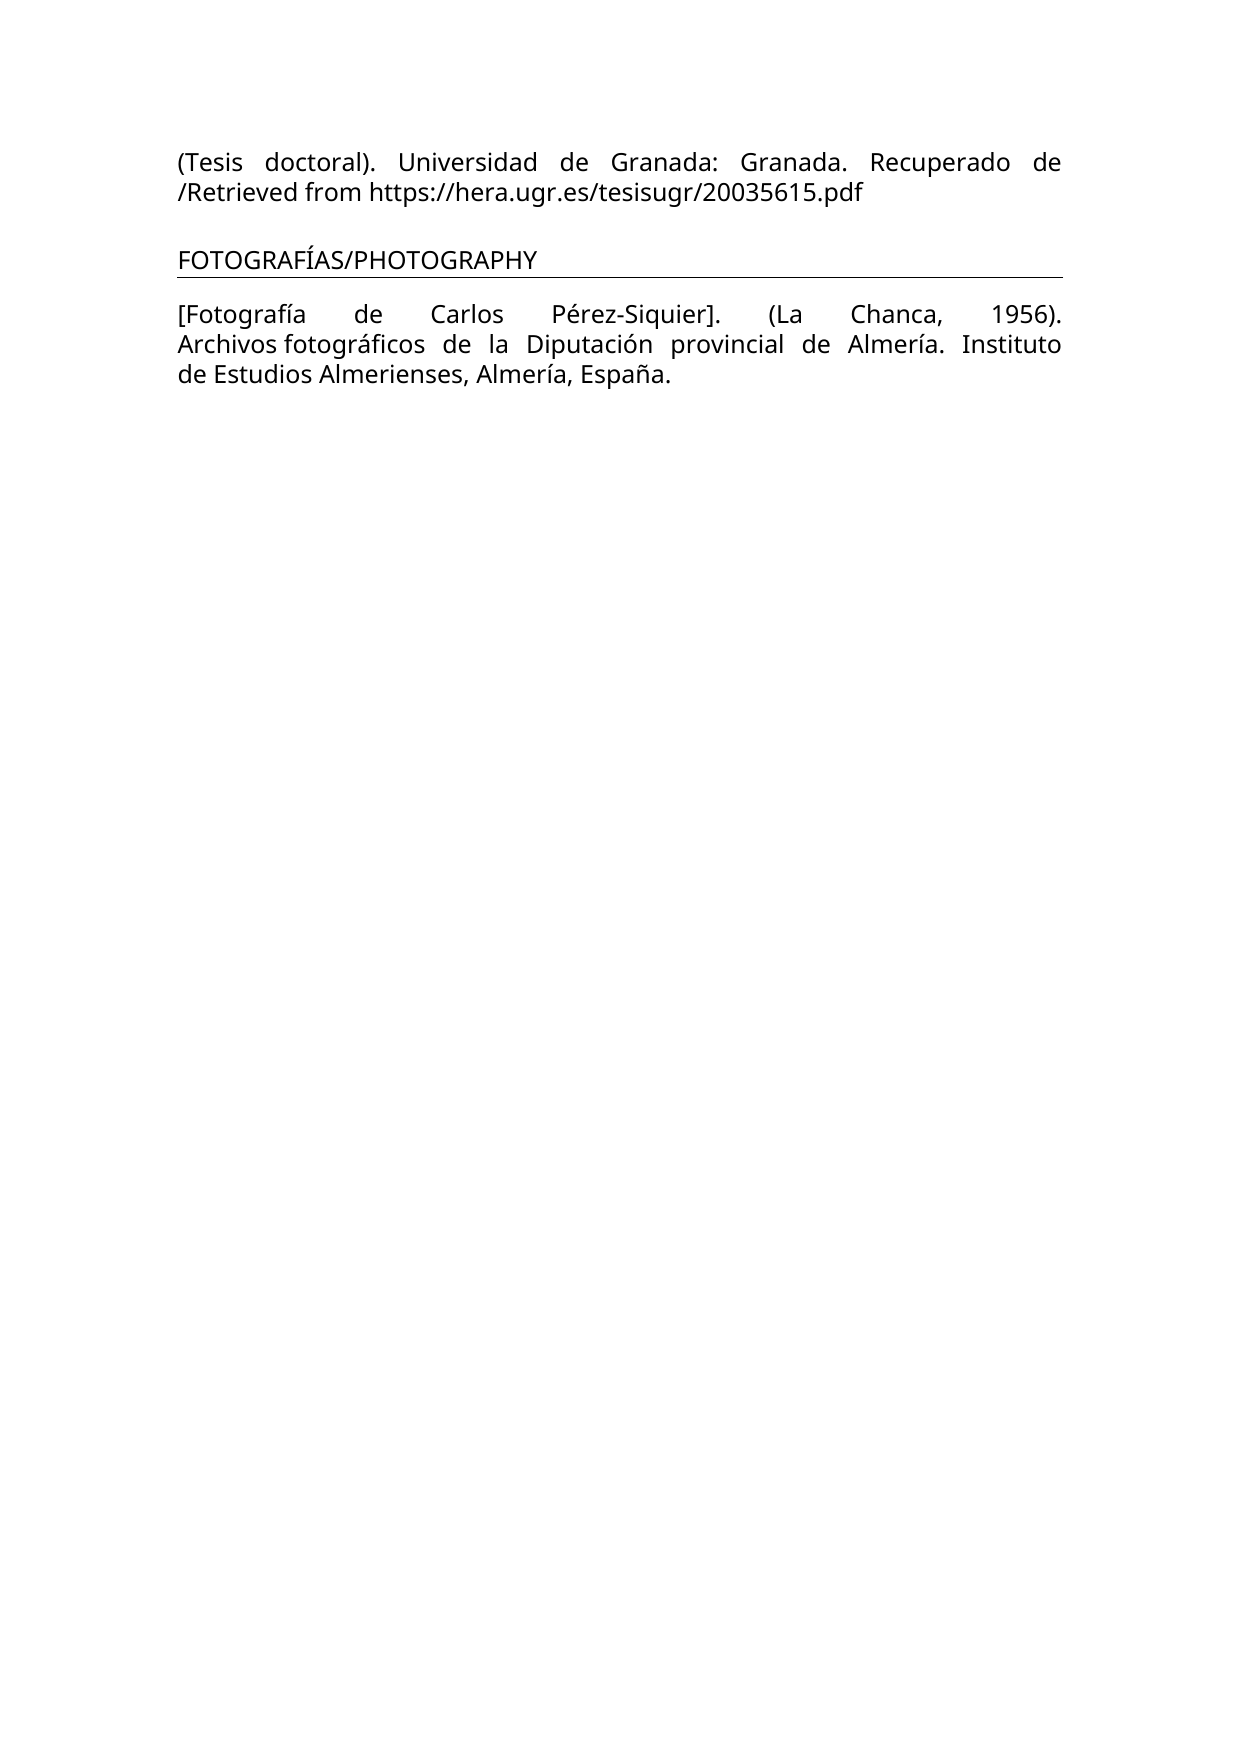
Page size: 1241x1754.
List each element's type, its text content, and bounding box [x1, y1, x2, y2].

text FOTOGRAFÍAS/PHOTOGRAPHY [177, 245, 1063, 277]
text [Fotografía de Carlos Pérez-Siquier]. (La Chanca, 1956). Archivos fotográficos de la Diputación provincial de Almería. Instituto de Estudios Almerienses, Almería, España. [177, 299, 1063, 389]
